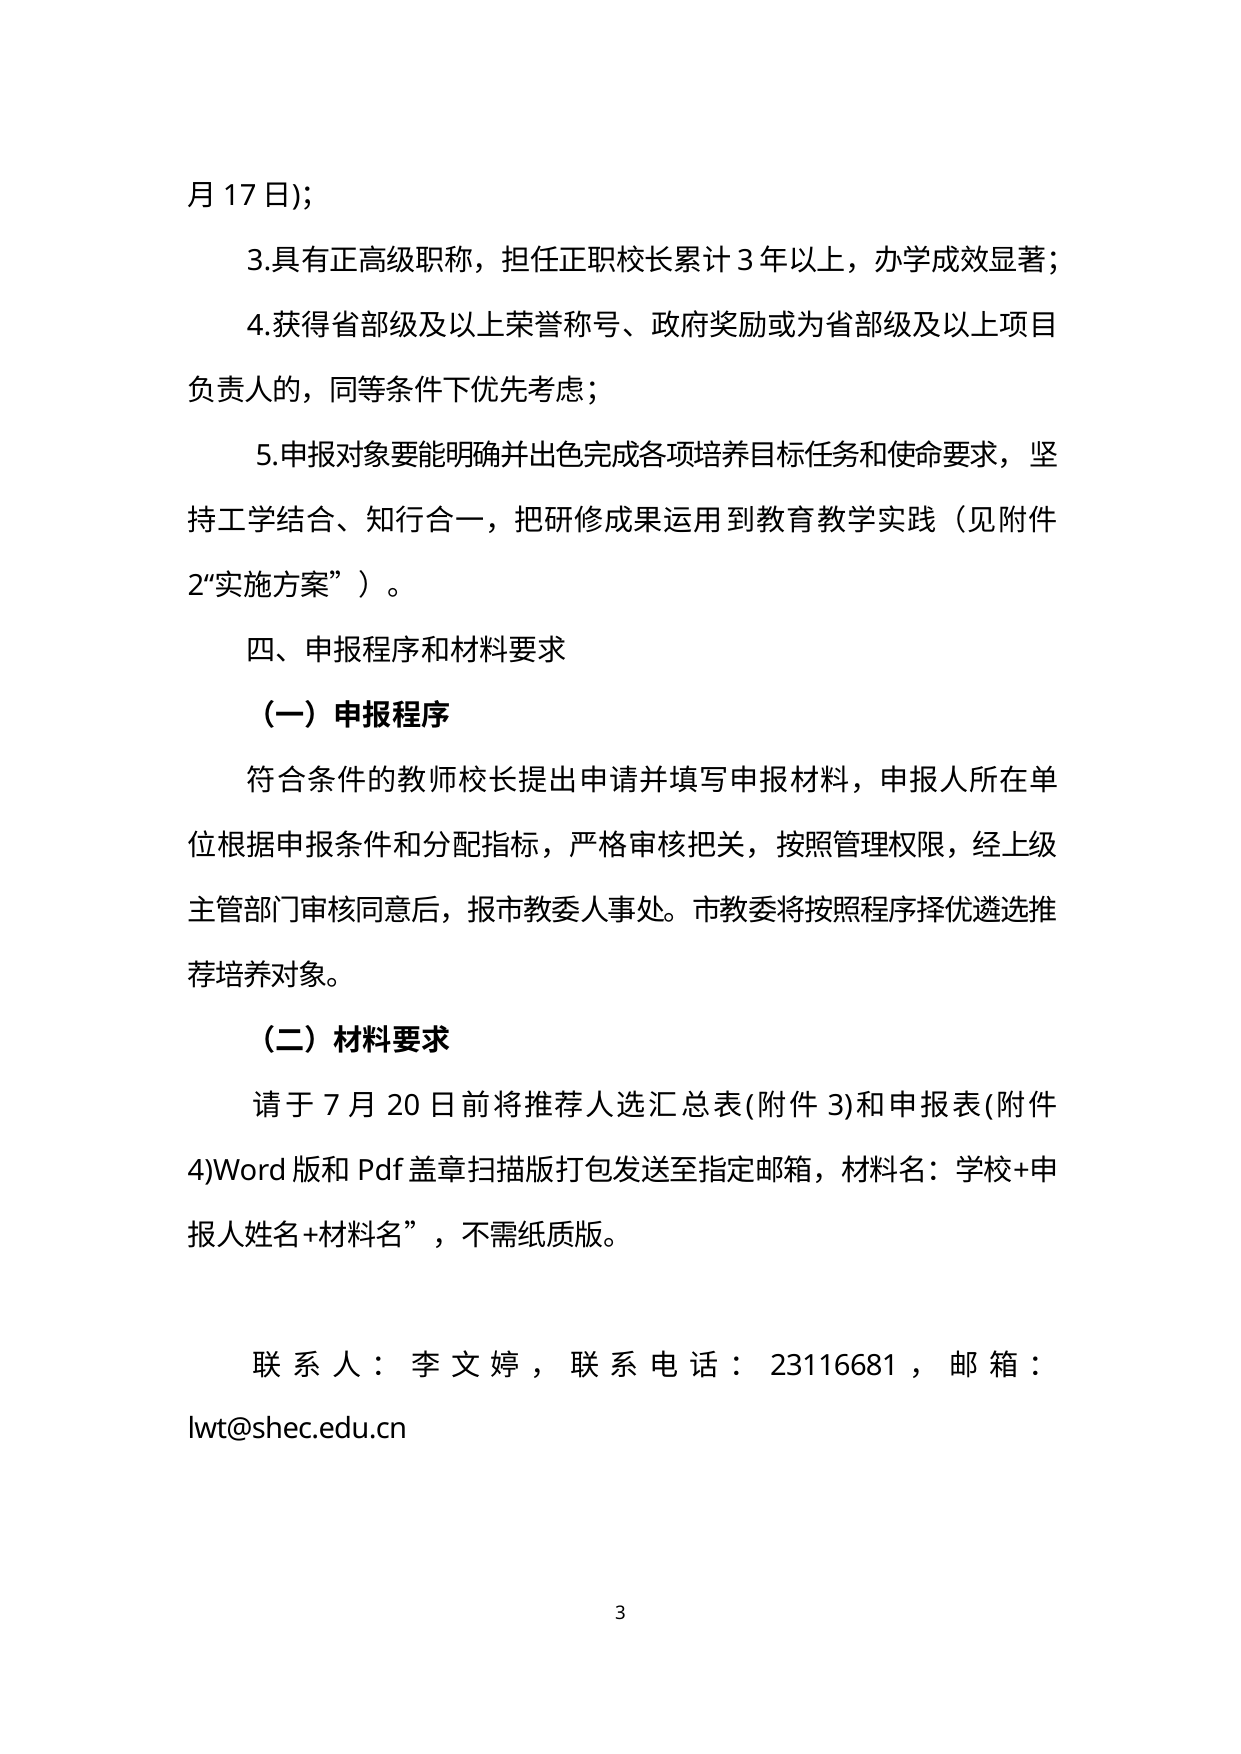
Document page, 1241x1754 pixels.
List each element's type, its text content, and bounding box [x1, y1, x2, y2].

text 四、申报程序和材料要求 [187, 615, 1059, 680]
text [187, 160, 1059, 225]
text 5.申报对象要能明确并出色完成各项培养目标任务和使命要求，坚持工学结合、知行合一，把研修成果运用到教育教学实践（见附件2“实施方案”）。 [187, 420, 1059, 615]
text （二）材料要求 [187, 1005, 1059, 1070]
text 符合条件的教师校长提出申请并填写申报材料，申报人所在单位根据申报条件和分配指标，严格审核把关，按照管理权限，经上级主管部门审核同意后，报市教委人事处。市教委将按照程序择优遴选推荐培养对象。 [187, 745, 1059, 1005]
text 4.获得省部级及以上荣誉称号、政府奖励或为省部级及以上项目负责人的，同等条件下优先考虑； [187, 290, 1059, 420]
text 请于7月20日前将推荐人选汇总表(附件3)和申报表(附件4)Word版和Pdf盖章扫描版打包发送至指定邮箱，材料名：学校+申报人姓名+材料名”，不需纸质版。 [187, 1070, 1059, 1265]
text 联系人：李文婷，联系电话：23116681，邮箱：lwt@shec.edu.cn [187, 1330, 1059, 1460]
text （一）申报程序 [187, 680, 1059, 745]
text 3.具有正高级职称，担任正职校长累计3年以上，办学成效显著； [187, 225, 1059, 290]
